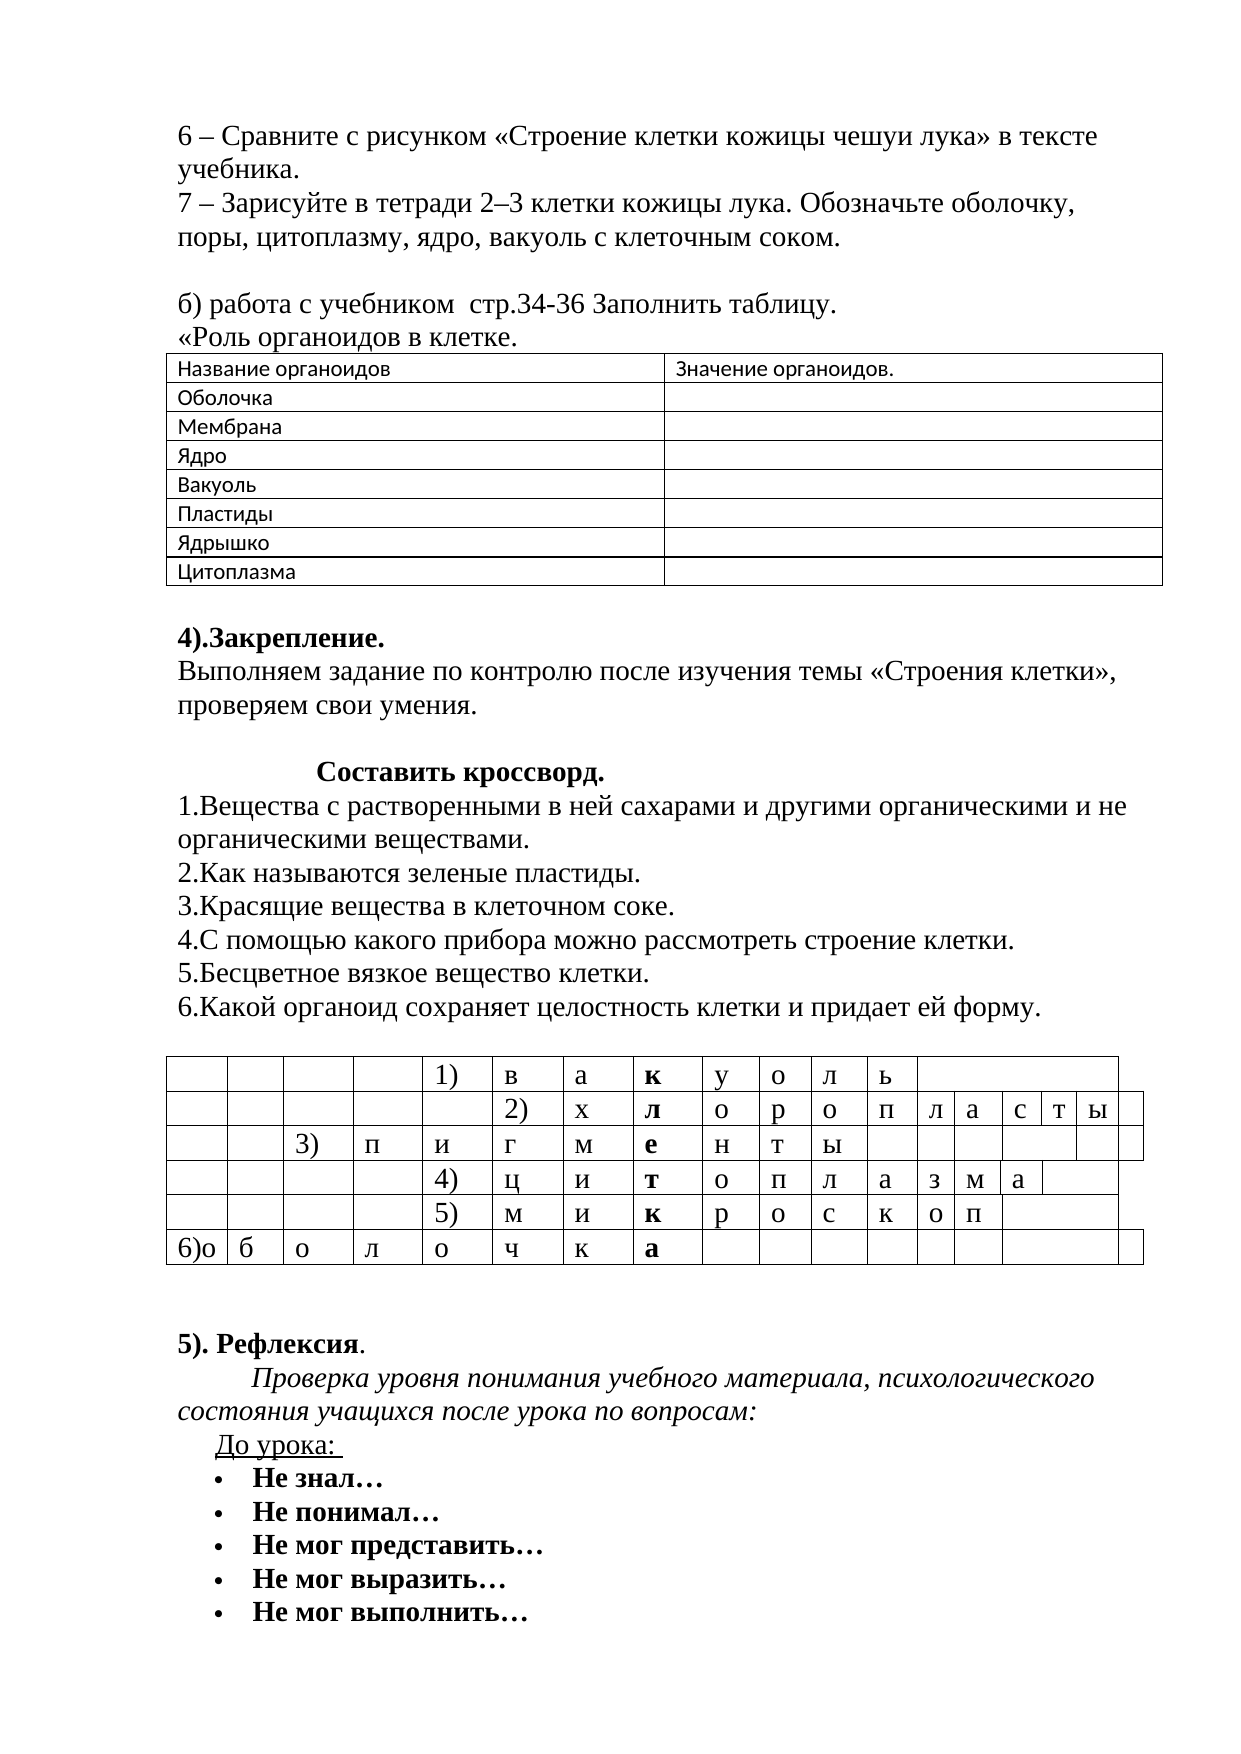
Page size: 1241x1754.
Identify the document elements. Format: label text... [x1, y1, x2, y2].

table_cell [1003, 1230, 1118, 1263]
table_cell л [918, 1092, 954, 1125]
table_cell [354, 1092, 422, 1125]
table_cell [812, 1230, 867, 1263]
table_cell [868, 1230, 917, 1263]
table_cell с [812, 1195, 867, 1229]
text Выполняем задание по контролю после изучения темы «Строения клетки», проверяем свои умения. [177, 653, 1152, 721]
table_cell н [703, 1126, 759, 1160]
table_cell [228, 1161, 283, 1194]
table_header л [812, 1057, 867, 1091]
table_cell б [228, 1230, 283, 1263]
text 4.С помощью какого прибора можно рассмотреть строение клетки. [177, 922, 1152, 955]
text 4).Закрепление. [177, 620, 1152, 653]
table_cell т [1042, 1092, 1076, 1125]
table_cell т [760, 1126, 811, 1160]
table_cell л [354, 1230, 422, 1263]
table_cell [1119, 1126, 1143, 1160]
table_header о [760, 1057, 811, 1091]
table_header [284, 1057, 353, 1091]
table_cell [228, 1126, 283, 1160]
table_cell [228, 1195, 283, 1229]
table_cell [284, 1195, 353, 1229]
table_cell [1119, 1230, 1143, 1263]
table_cell 2) [493, 1092, 563, 1125]
table_cell [868, 1126, 917, 1160]
table_cell и [564, 1195, 633, 1229]
table_cell Цитоплазма [167, 558, 664, 585]
table_header [228, 1057, 283, 1091]
table_header к [634, 1057, 702, 1091]
table_cell а [1001, 1161, 1042, 1194]
table_cell 6)о [167, 1230, 227, 1263]
table_cell п [354, 1126, 422, 1160]
table_cell м [955, 1161, 1000, 1194]
table_cell о [760, 1195, 811, 1229]
table_cell п [868, 1092, 917, 1125]
table_cell [284, 1092, 353, 1125]
table_cell [354, 1195, 422, 1229]
table_cell [167, 1092, 227, 1125]
table_header в [493, 1057, 563, 1091]
table_cell о [812, 1092, 867, 1125]
table_cell [665, 412, 1162, 440]
table_cell [284, 1161, 353, 1194]
text До урока: [215, 1427, 1152, 1460]
table_cell и [423, 1126, 492, 1160]
table_cell [167, 1195, 227, 1229]
table_header Значение органоидов. [665, 354, 1162, 382]
table_cell о [703, 1092, 759, 1125]
table_cell [167, 1126, 227, 1160]
text 3.Красящие вещества в клеточном соке. [177, 888, 1152, 922]
table_cell [1119, 1092, 1143, 1125]
text «Роль органоидов в клетке. [177, 319, 1152, 353]
table_cell а [955, 1092, 1002, 1125]
table_cell Оболочка [167, 383, 664, 411]
table_cell [665, 499, 1162, 527]
table_cell г [493, 1126, 563, 1160]
table_cell Ядро [167, 441, 664, 469]
table_cell [1003, 1126, 1076, 1160]
table_cell [665, 383, 1162, 411]
table_header Название органоидов [167, 354, 664, 382]
table_cell 4) [423, 1161, 492, 1194]
table_cell з [918, 1161, 954, 1194]
table_cell п [955, 1195, 1002, 1229]
text 1.Вещества с растворенными в ней сахарами и другими органическими и не органическими веществами. [177, 788, 1152, 855]
table_cell л [634, 1092, 702, 1125]
table_cell к [868, 1195, 917, 1229]
text Составить кроссворд. [177, 754, 1152, 788]
table_cell [665, 528, 1162, 556]
table_cell м [564, 1126, 633, 1160]
table_cell а [868, 1161, 917, 1194]
table_cell [354, 1161, 422, 1194]
table_cell Пластиды [167, 499, 664, 527]
table_cell ч [493, 1230, 563, 1263]
table_cell [665, 558, 1162, 585]
table_header у [703, 1057, 759, 1091]
table_cell и [564, 1161, 633, 1194]
list Не мог выразить… [215, 1561, 1152, 1594]
table_header [918, 1057, 1118, 1091]
list Не мог представить… [215, 1527, 1152, 1561]
table_cell о [423, 1230, 492, 1263]
table_cell ы [1077, 1092, 1118, 1125]
table_cell о [284, 1230, 353, 1263]
table_cell [1077, 1126, 1118, 1160]
table_cell [228, 1092, 283, 1125]
table_cell [423, 1092, 492, 1125]
text 2.Как называются зеленые пластиды. [177, 855, 1152, 888]
table_cell к [564, 1230, 633, 1263]
list Не мог выполнить… [215, 1594, 1152, 1628]
text 7 – Зарисуйте в тетради 2–3 клетки кожицы лука. Обозначьте оболочку, поры, цитоплазму, ядро, вакуоль с клеточным соком. [177, 185, 1152, 252]
table_cell Мембрана [167, 412, 664, 440]
table_cell [1043, 1161, 1118, 1194]
table_cell Вакуоль [167, 470, 664, 498]
table_cell к [634, 1195, 702, 1229]
table_cell [918, 1230, 954, 1263]
table_cell [1003, 1195, 1118, 1229]
table_header 1) [423, 1057, 492, 1091]
table_cell п [760, 1161, 811, 1194]
table_cell [167, 1161, 227, 1194]
text 6.Какой органоид сохраняет целостность клетки и придает ей форму. [177, 989, 1152, 1022]
text 5). Рефлексия. [177, 1326, 1152, 1360]
list Не понимал… [215, 1494, 1152, 1527]
table_cell е [634, 1126, 702, 1160]
table_cell т [634, 1161, 702, 1194]
table_cell ы [812, 1126, 867, 1160]
table_cell р [703, 1195, 759, 1229]
table_cell [703, 1230, 759, 1263]
table_cell 3) [284, 1126, 353, 1160]
table_cell х [564, 1092, 633, 1125]
table_cell [955, 1126, 1002, 1160]
table_cell [760, 1230, 811, 1263]
text Проверка уровня понимания учебного материала, психологического состояния учащихся после урока по вопросам: [177, 1360, 1152, 1427]
table_cell [955, 1230, 1002, 1263]
table_cell Ядрышко [167, 528, 664, 556]
table_cell о [703, 1161, 759, 1194]
list Не знал… [215, 1460, 1152, 1494]
table_cell [918, 1126, 954, 1160]
table_cell ц [493, 1161, 563, 1194]
table_cell м [493, 1195, 563, 1229]
text 6 – Сравните с рисунком «Строение клетки кожицы чешуи лука» в тексте учебника. [177, 118, 1152, 185]
table_cell с [1003, 1092, 1041, 1125]
table_cell р [760, 1092, 811, 1125]
text 5.Бесцветное вязкое вещество клетки. [177, 955, 1152, 989]
table_header а [564, 1057, 633, 1091]
table_cell [665, 470, 1162, 498]
table_cell [665, 441, 1162, 469]
table_cell о [918, 1195, 954, 1229]
table_cell 5) [423, 1195, 492, 1229]
table_cell а [634, 1230, 702, 1263]
text б) работа с учебником стр.34-36 Заполнить таблицу. [177, 286, 1152, 319]
table_cell л [812, 1161, 867, 1194]
table_header [167, 1057, 227, 1091]
table_header ь [868, 1057, 917, 1091]
table_header [354, 1057, 422, 1091]
